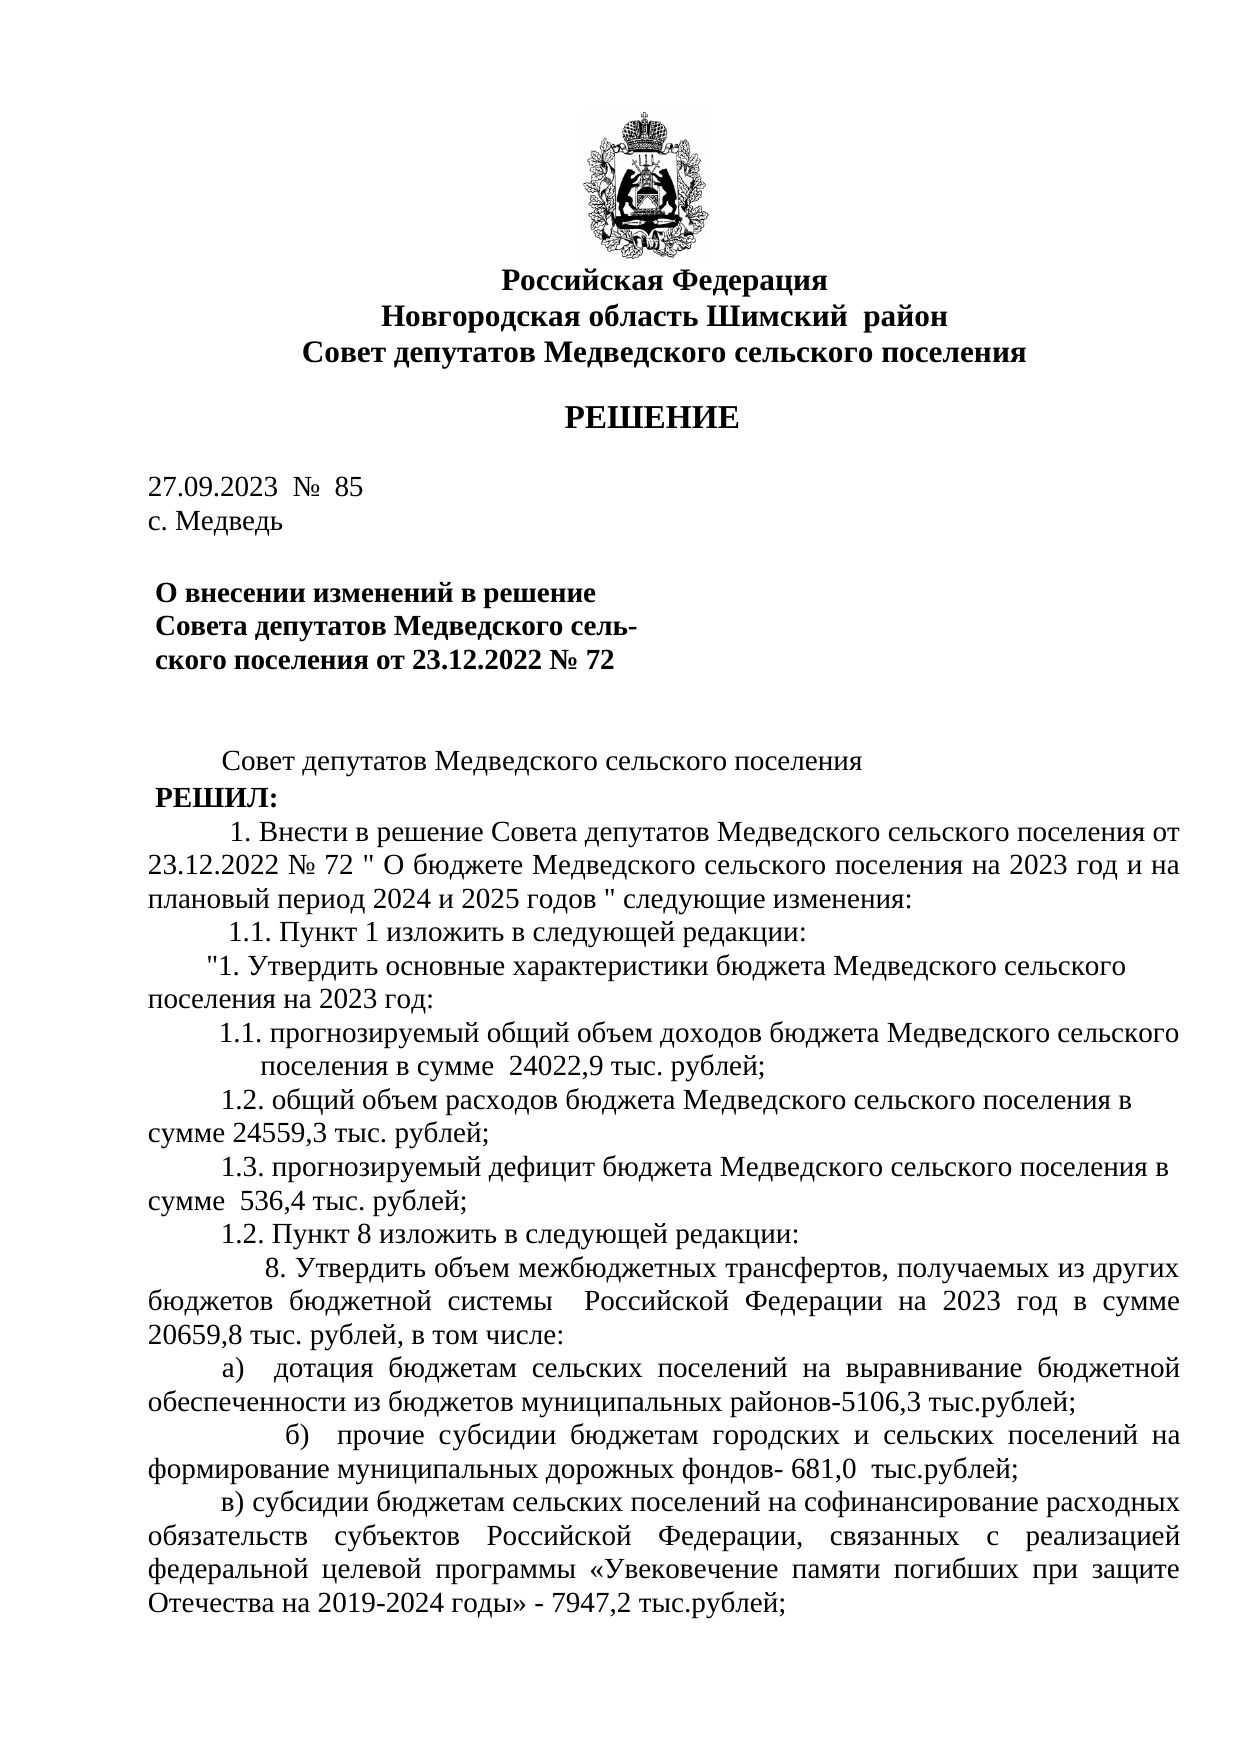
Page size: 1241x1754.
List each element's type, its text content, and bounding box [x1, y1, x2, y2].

text 1. Внести в решение Совета депутатов Медведского сельского поселения от 23.12.2022 № 72 " О бюджете Медведского сельского поселения на 2023 год и на плановый период 2024 и 2025 годов " следующие изменения: [148, 814, 1181, 914]
text 1.1. прогнозируемый общий объем доходов бюджета Медведского сельского поселения в сумме 24022,9 тыс. рублей; [204, 1015, 1181, 1082]
text 1.3. прогнозируемый дефицит бюджета Медведского сельского поселения в сумме 536,4 тыс. рублей; [148, 1149, 1181, 1216]
text Совета депутатов Медведского сель- [148, 608, 1181, 642]
text Совет депутатов Медведского сельского поселения [148, 743, 1181, 776]
text 1.2. Пункт 8 изложить в следующей редакции: [148, 1216, 1181, 1250]
text 8. Утвердить объем межбюджетных трансфертов, получаемых из других бюджетов бюджетной системы Российской Федерации на 2023 год в сумме 20659,8 тыс. рублей, в том числе: [148, 1250, 1181, 1350]
text 27.09.2023 № 85 [148, 469, 1181, 503]
text а) дотация бюджетам сельских поселений на выравнивание бюджетной обеспеченности из бюджетов муниципальных районов-5106,3 тыс.рублей; [148, 1350, 1181, 1417]
text 1.2. общий объем расходов бюджета Медведского сельского поселения в сумме 24559,3 тыс. рублей; [148, 1082, 1181, 1149]
text РЕШЕНИЕ [148, 398, 1181, 436]
text Новгородская область Шимский район [148, 297, 1181, 333]
text "1. Утвердить основные характеристики бюджета Медведского сельского поселения на 2023 год: [148, 948, 1181, 1015]
text РЕШИЛ: [148, 776, 1181, 814]
text ского поселения от 23.12.2022 № 72 [148, 642, 1181, 676]
text О внесении изменений в решение [148, 575, 1181, 608]
text б) прочие субсидии бюджетам городских и сельских поселений на формирование муниципальных дорожных фондов- 681,0 тыс.рублей; [148, 1417, 1181, 1484]
text 1.1. Пункт 1 изложить в следующей редакции: [148, 914, 1181, 948]
text в) субсидии бюджетам сельских поселений на софинансирование расходных обязательств субъектов Российской Федерации, связанных с реализацией федеральной целевой программы «Увековечение памяти погибших при защите Отечества на 2019-2024 годы» - 7947,2 тыс.рублей; [148, 1484, 1181, 1619]
picture [580, 110, 713, 262]
text с. Медведь [148, 503, 1181, 537]
text Российская Федерация [148, 261, 1181, 297]
text Совет депутатов Медведского сельского поселения [148, 333, 1181, 369]
